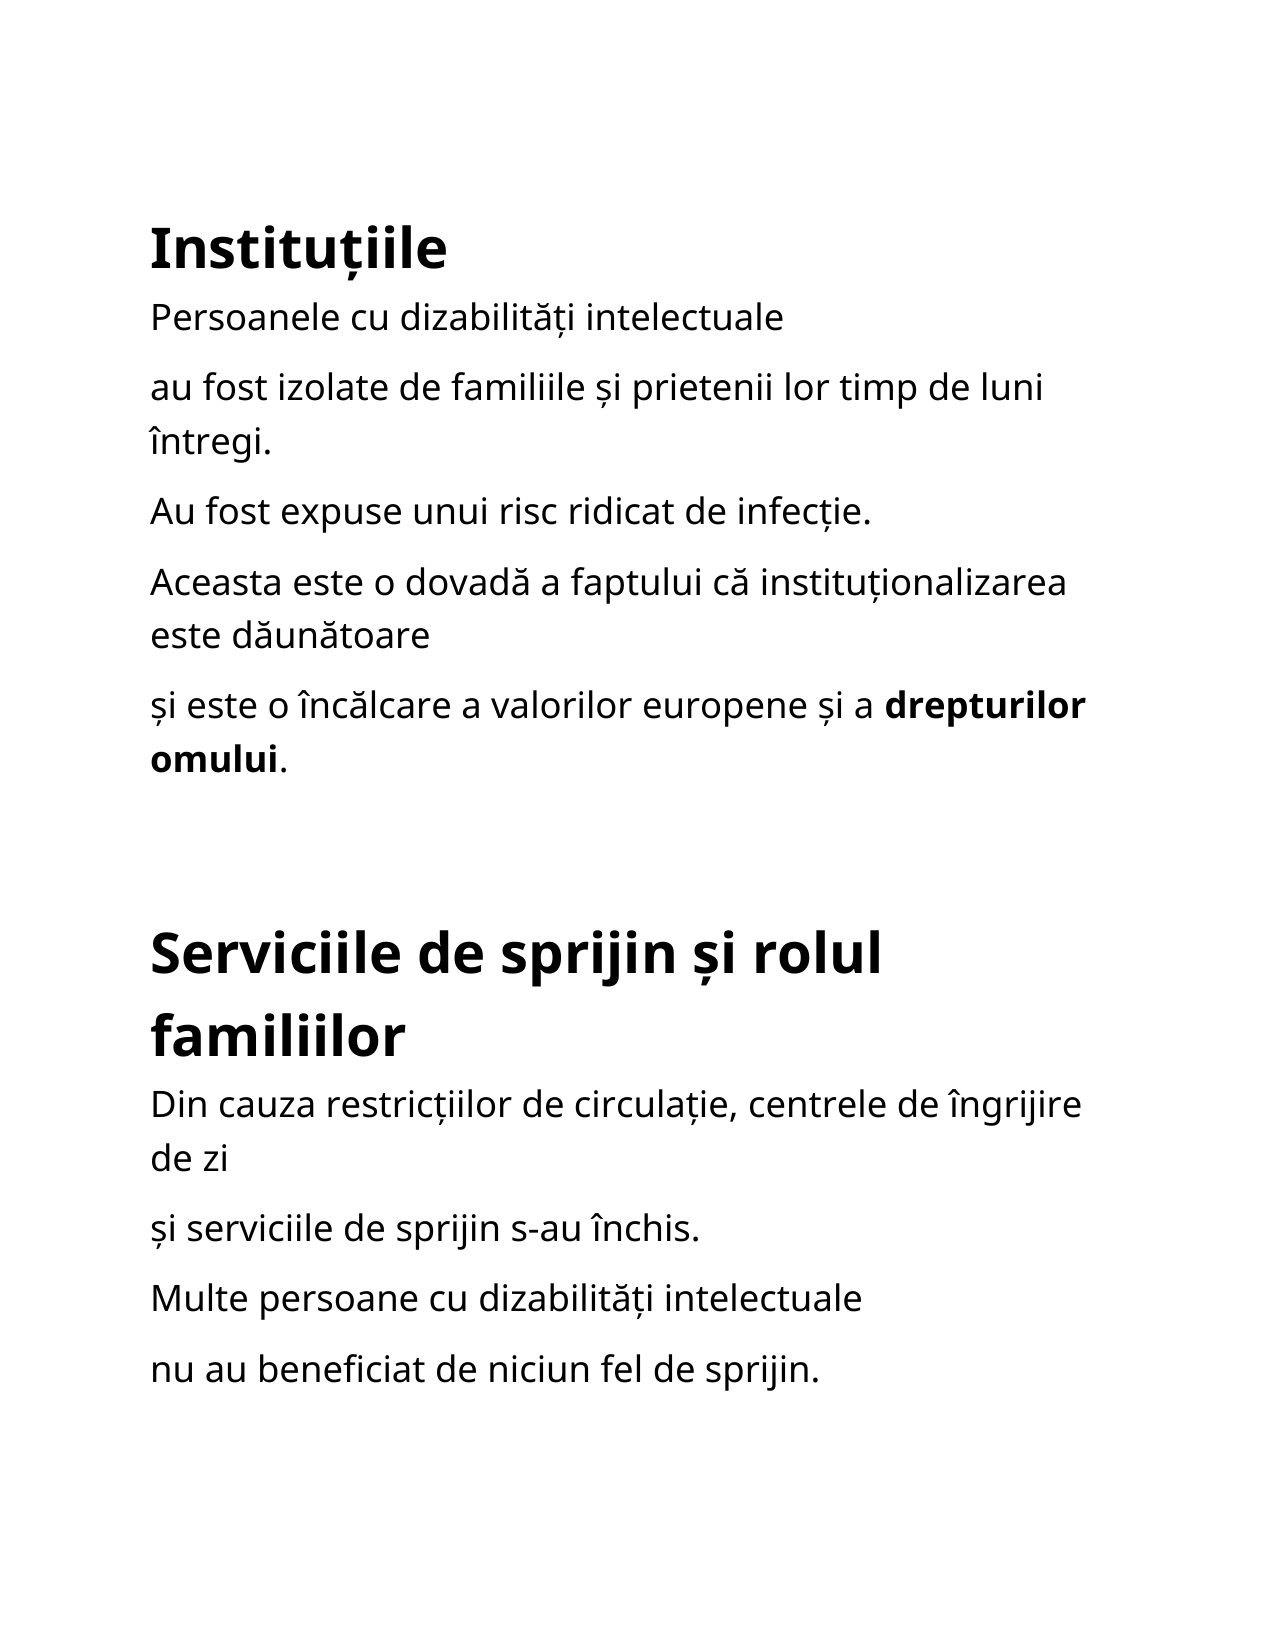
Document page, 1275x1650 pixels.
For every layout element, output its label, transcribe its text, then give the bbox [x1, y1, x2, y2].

text și serviciile de sprijin s-au închis. [150, 1202, 1125, 1252]
text Din cauza restricțiilor de circulație, centrele de îngrijire de zi [150, 1078, 1125, 1182]
text au fost izolate de familiile și prietenii lor timp de luni întregi. [150, 362, 1125, 465]
text Persoanele cu dizabilități intelectuale [150, 291, 1125, 341]
text și este o încălcare a valorilor europene și a drepturilor omului. [150, 680, 1125, 783]
text nu au beneficiat de niciun fel de sprijin. [150, 1343, 1125, 1393]
subtitle Instituțiile [150, 209, 1125, 285]
text Au fost expuse unui risc ridicat de infecție. [150, 486, 1125, 535]
text Multe persoane cu dizabilități intelectuale [150, 1273, 1125, 1322]
text Aceasta este o dovadă a faptului că instituționalizarea este dăunătoare [150, 556, 1125, 659]
subtitle Serviciile de sprijin și rolul familiilor [150, 913, 1125, 1072]
